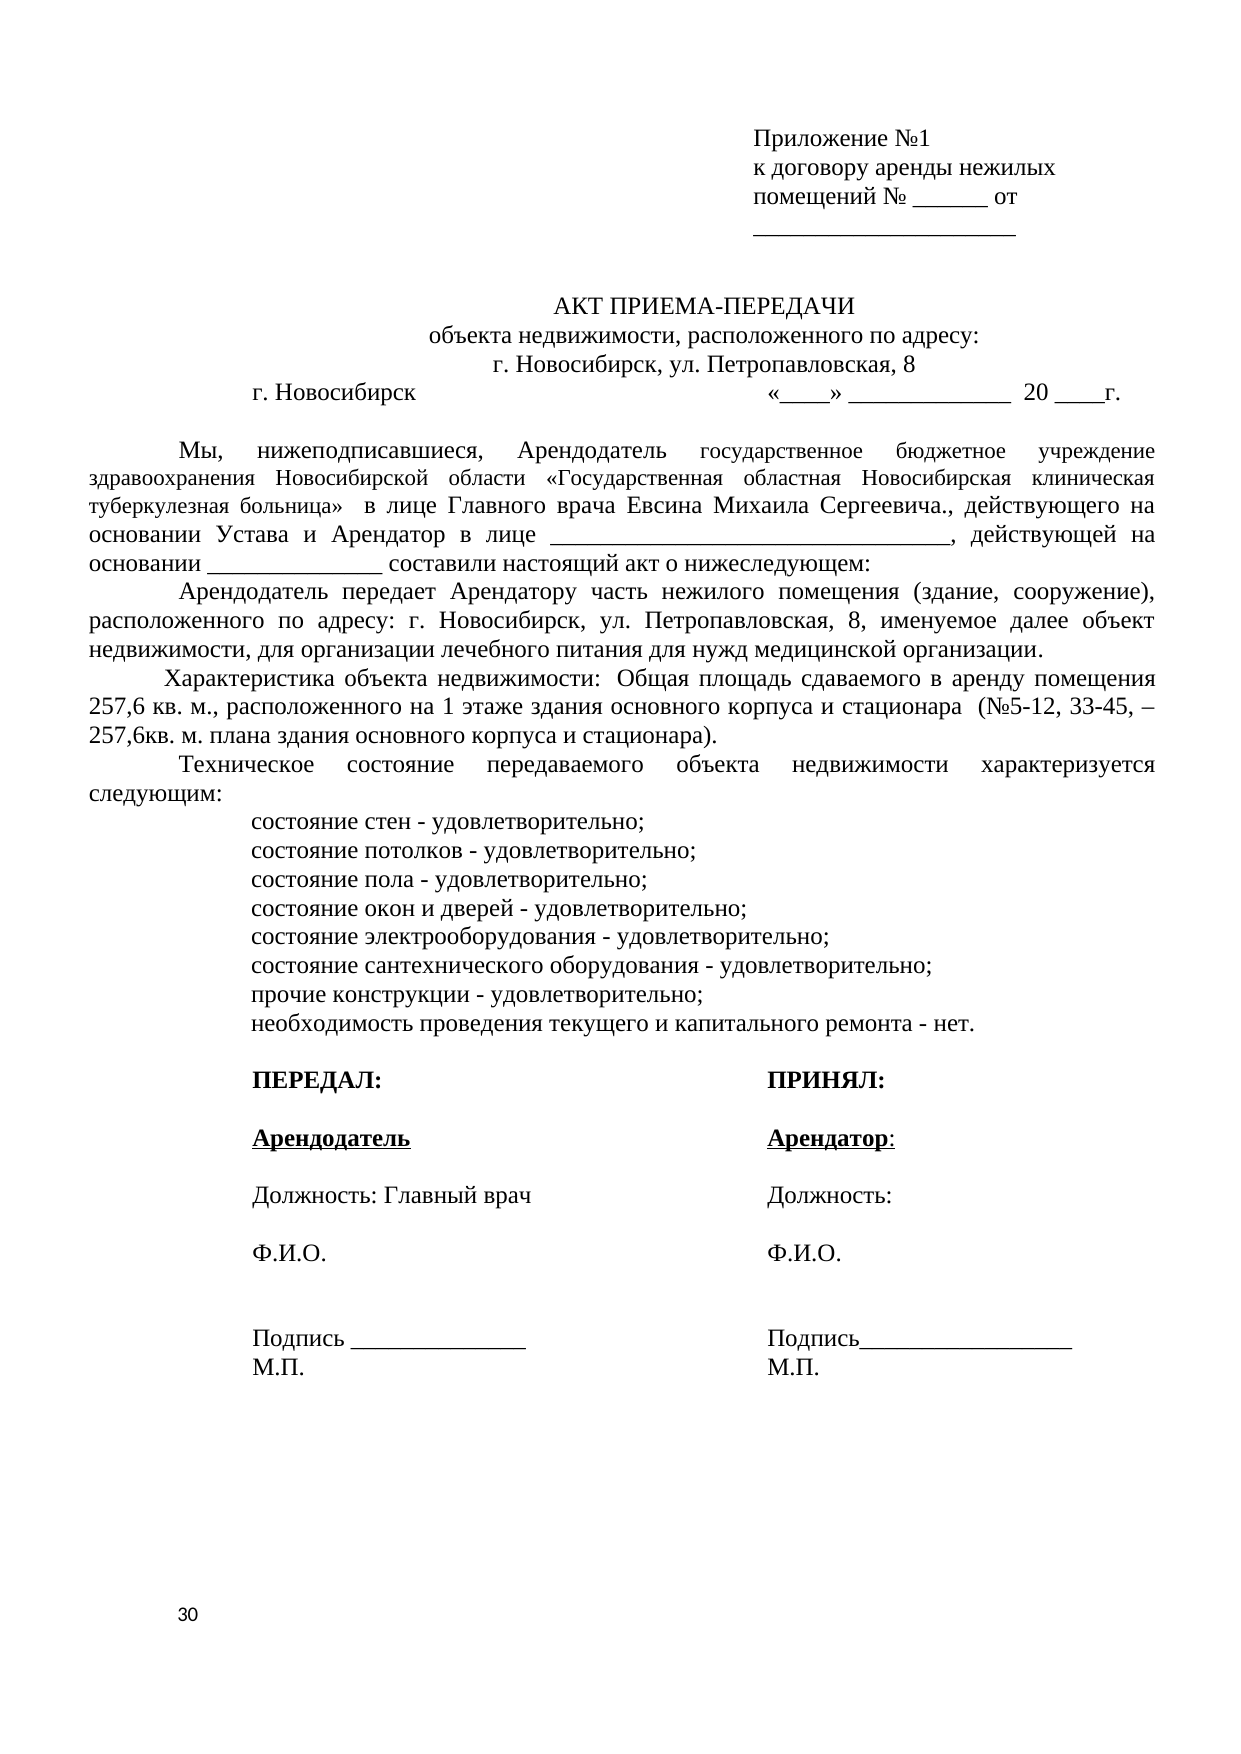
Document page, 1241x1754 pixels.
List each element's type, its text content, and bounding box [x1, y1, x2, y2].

text АКТ ПРИЕМА-ПЕРЕДАЧИ [177, 291, 1156, 320]
text Мы, нижеподписавшиеся, Арендодатель государственное бюджетное учреждение здравоохранения Новосибирской области «Государственная областная Новосибирская клиническая туберкулезная больница» в лице Главного врача Евсина Михаила Сергеевича., действующего на основании Устава и Арендатор в лице ________________________________, действующей на основании ______________ составили настоящий акт о нижеследующем: [88, 435, 1156, 576]
text г. Новосибирск «____» _____________ 20 ____г. [177, 377, 1156, 406]
text необходимость проведения текущего и капитального ремонта - нет. [88, 1008, 1156, 1036]
text Характеристика объекта недвижимости: Общая площадь сдаваемого в аренду помещения 257,6 кв. м., расположенного на 1 этаже здания основного корпуса и стационара (№5-12, 33-45, –257,6кв. м. плана здания основного корпуса и стационара). [88, 663, 1156, 749]
text состояние окон и дверей - удовлетворительно; [88, 893, 1156, 921]
text состояние электрооборудования - удовлетворительно; [88, 921, 1156, 950]
text Приложение №1 [678, 123, 1156, 152]
text состояние стен - удовлетворительно; [88, 806, 1156, 835]
text ПЕРЕДАЛ: ПРИНЯЛ: [177, 1065, 1156, 1094]
text состояние сантехнического оборудования - удовлетворительно; [88, 950, 1156, 979]
text состояние потолков - удовлетворительно; [88, 835, 1156, 864]
text М.П. М.П. [177, 1352, 1156, 1381]
text Ф.И.О. Ф.И.О. [177, 1238, 1156, 1266]
text Арендодатель Арендатор: [177, 1123, 1156, 1151]
text г. Новосибирск, ул. Петропавловская, 8 [177, 349, 1156, 377]
text объекта недвижимости, расположенного по адресу: [177, 320, 1156, 349]
text к договору аренды нежилых помещений № ______ от [753, 152, 1156, 210]
text Техническое состояние передаваемого объекта недвижимости характеризуется следующим: [88, 749, 1156, 806]
text Подпись ______________ Подпись_________________ [177, 1323, 1156, 1352]
text состояние пола - удовлетворительно; [88, 864, 1156, 893]
text _____________________ [753, 210, 1156, 238]
text Должность: Главный врач Должность: [177, 1180, 1156, 1209]
text прочие конструкции - удовлетворительно; [88, 979, 1156, 1008]
text Арендодатель передает Арендатору часть нежилого помещения (здание, сооружение), расположенного по адресу: г. Новосибирск, ул. Петропавловская, 8, именуемое далее объект недвижимости, для организации лечебного питания для нужд медицинской организации. [88, 576, 1156, 663]
